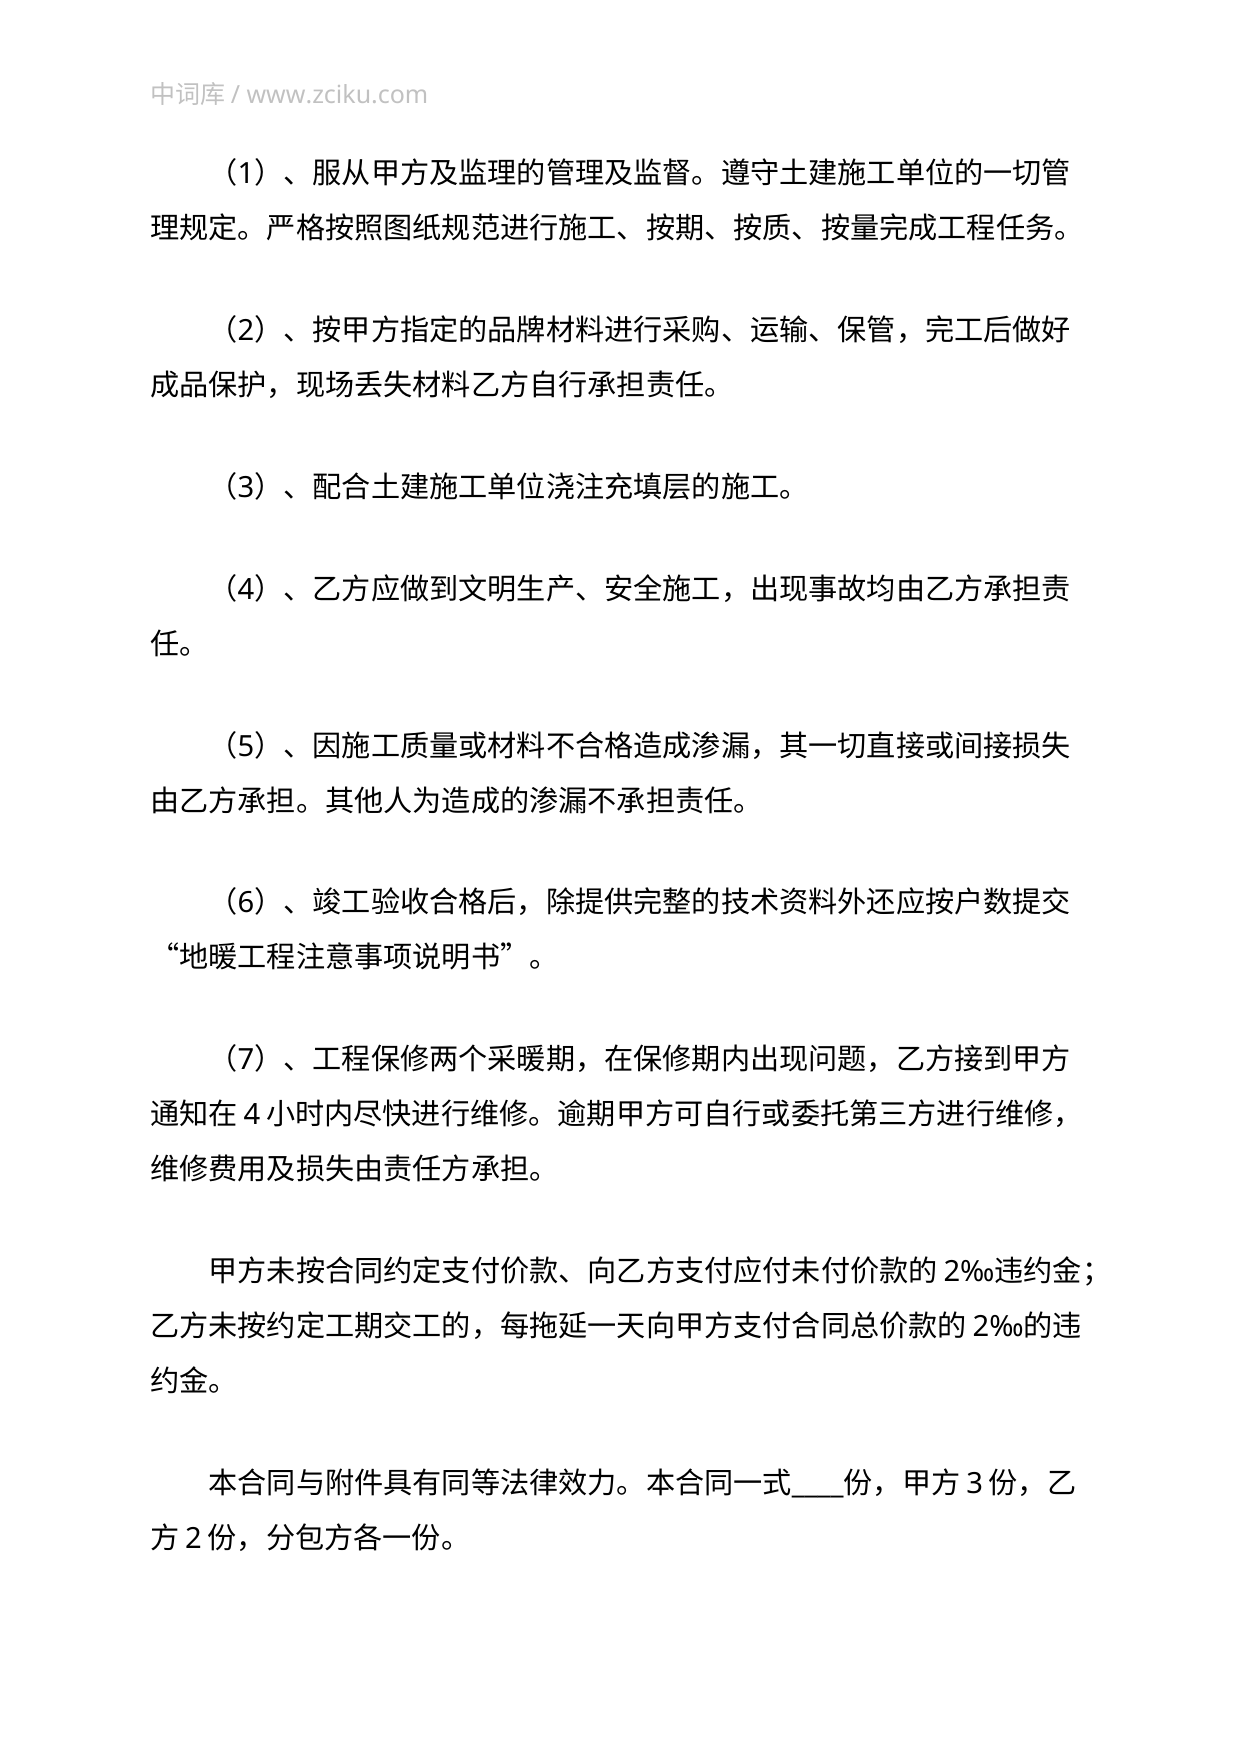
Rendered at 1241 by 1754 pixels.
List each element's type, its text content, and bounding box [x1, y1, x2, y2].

text 本合同与附件具有同等法律效力。本合同一式____份，甲方3份，乙方2份，分包方各一份。 [150, 1459, 1090, 1557]
text （6）、竣工验收合格后，除提供完整的技术资料外还应按户数提交“地暖工程注意事项说明书”。 [150, 879, 1090, 976]
text （2）、按甲方指定的品牌材料进行采购、运输、保管，完工后做好成品保护，现场丢失材料乙方自行承担责任。 [150, 307, 1090, 404]
text （4）、乙方应做到文明生产、安全施工，出现事故均由乙方承担责任。 [150, 566, 1090, 663]
text （5）、因施工质量或材料不合格造成渗漏，其一切直接或间接损失由乙方承担。其他人为造成的渗漏不承担责任。 [150, 722, 1090, 819]
text （1）、服从甲方及监理的管理及监督。遵守土建施工单位的一切管理规定。严格按照图纸规范进行施工、按期、按质、按量完成工程任务。 [150, 150, 1090, 247]
text （3）、配合土建施工单位浇注充填层的施工。 [150, 463, 1090, 506]
text （7）、工程保修两个采暖期，在保修期内出现问题，乙方接到甲方通知在4小时内尽快进行维修。逾期甲方可自行或委托第三方进行维修，维修费用及损失由责任方承担。 [150, 1036, 1090, 1188]
text 甲方未按合同约定支付价款、向乙方支付应付未付价款的2‰违约金；乙方未按约定工期交工的，每拖延一天向甲方支付合同总价款的2‰的违约金。 [150, 1248, 1090, 1400]
